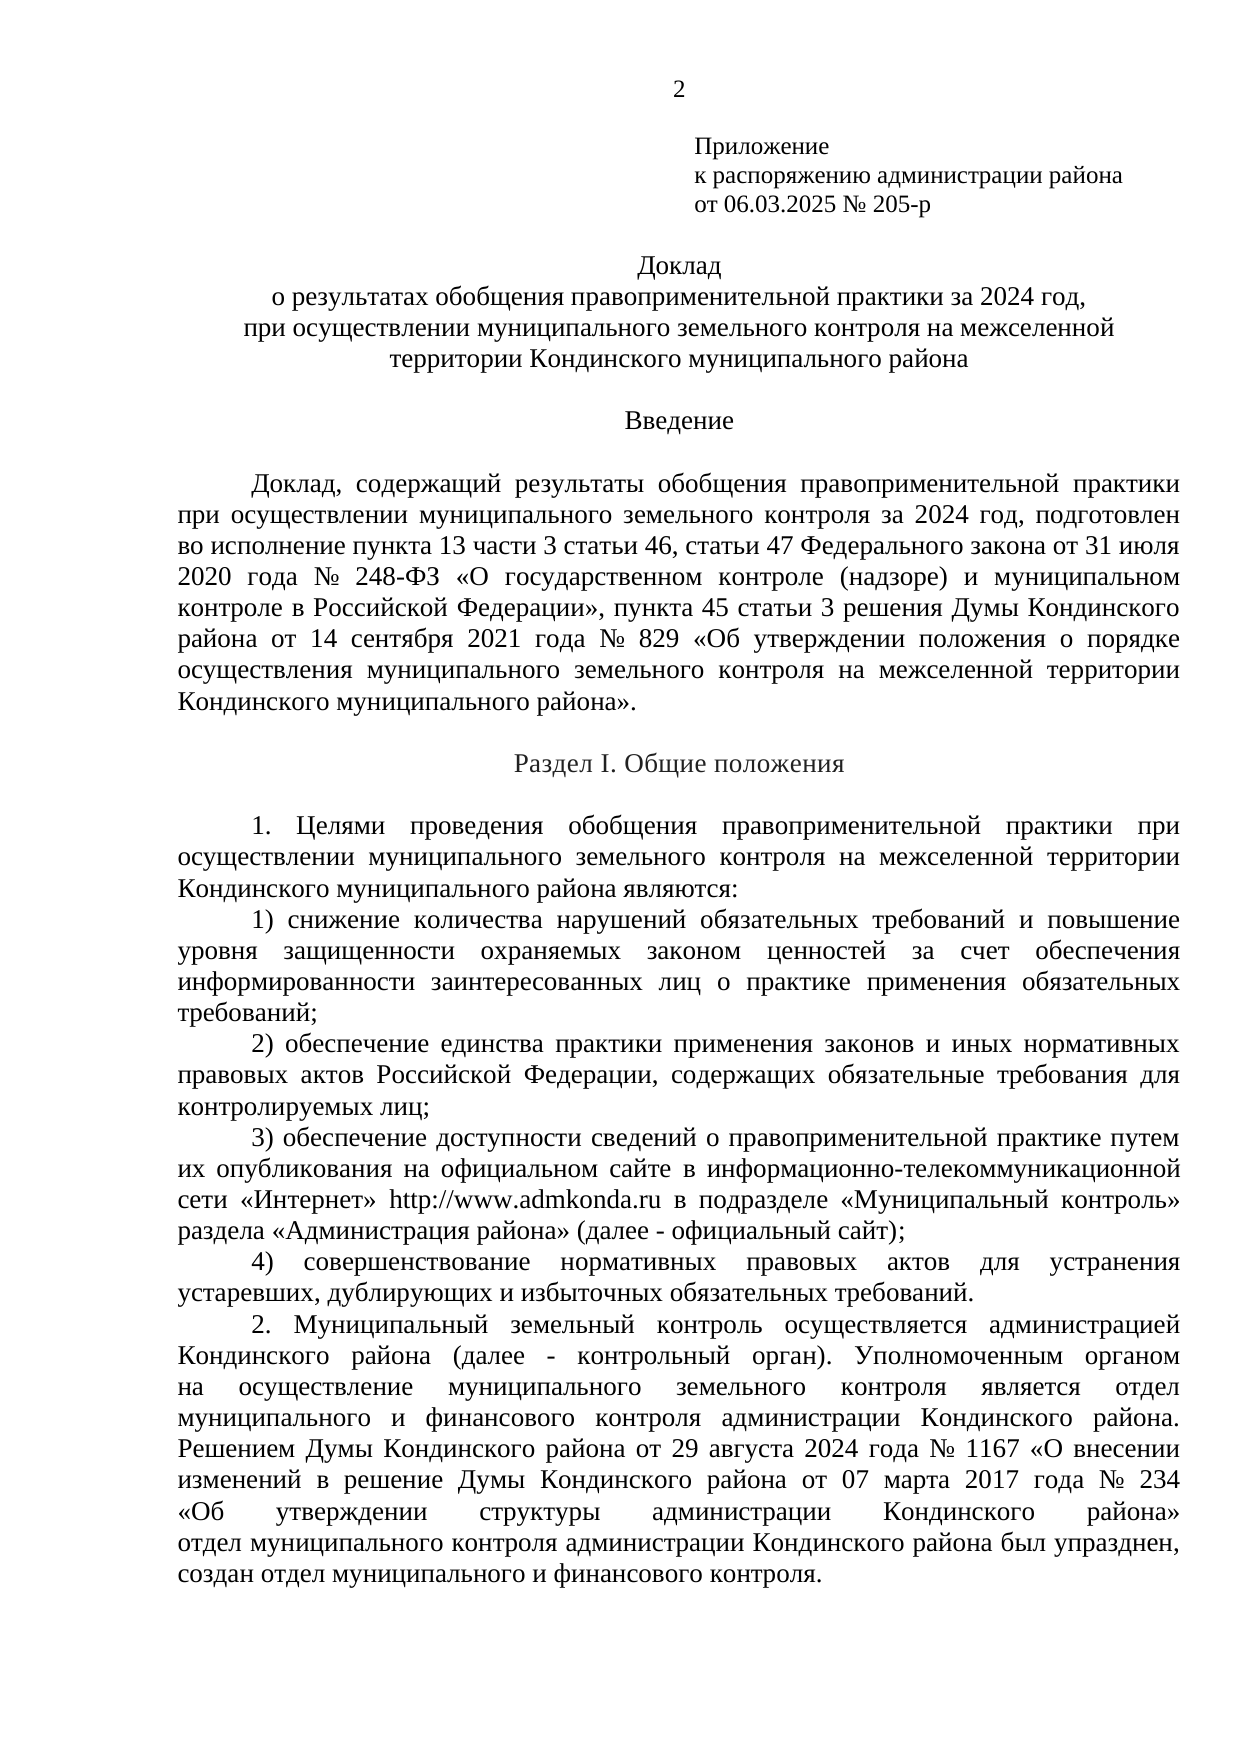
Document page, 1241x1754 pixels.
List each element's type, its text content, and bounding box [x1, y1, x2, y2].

text Доклад [177, 249, 1181, 280]
text 1. Целями проведения обобщения правоприменительной практики при осуществлении муниципального земельного контроля на межселенной территории Кондинского муниципального района являются: [177, 809, 1181, 903]
text 3) обеспечение доступности сведений о правоприменительной практике путем их опубликования на официальном сайте в информационно-телекоммуникационной сети «Интернет» http://www.admkonda.ru в подразделе «Муниципальный контроль» раздела «Администрация района» (далее - официальный сайт); [177, 1121, 1181, 1245]
text Приложение [694, 131, 1181, 160]
text 4) совершенствование нормативных правовых актов для устранения устаревших, дублирующих и избыточных обязательных требований. [177, 1245, 1181, 1308]
text при осуществлении муниципального земельного контроля на межселенной территории Кондинского муниципального района [177, 311, 1181, 373]
text о результатах обобщения правоприменительной практики за 2024 год, [177, 280, 1181, 311]
text к распоряжению администрации района [694, 160, 1181, 189]
text от 06.03.2025 № 205-р [694, 189, 1181, 218]
text Доклад, содержащий результаты обобщения правоприменительной практики при осуществлении муниципального земельного контроля за 2024 год, подготовлен во исполнение пункта 13 части 3 статьи 46, статьи 47 Федерального закона от 31 июля 2020 года № 248-ФЗ «О государственном контроле (надзоре) и муниципальном контроле в Российской Федерации», пункта 45 статьи 3 решения Думы Кондинского района от 14 сентября 2021 года № 829 «Об утверждении положения о порядке осуществления муниципального земельного контроля на межселенной территории Кондинского муниципального района». [177, 467, 1181, 716]
text Введение [177, 404, 1181, 436]
text 1) снижение количества нарушений обязательных требований и повышение уровня защищенности охраняемых законом ценностей за счет обеспечения информированности заинтересованных лиц о практике применения обязательных требований; [177, 903, 1181, 1027]
text 2) обеспечение единства практики применения законов и иных нормативных правовых актов Российской Федерации, содержащих обязательные требования для контролируемых лиц; [177, 1027, 1181, 1121]
text 2. Муниципальный земельный контроль осуществляется администрацией Кондинского района (далее - контрольный орган). Уполномоченным органом на осуществление муниципального земельного контроля является отдел муниципального и финансового контроля администрации Кондинского района. Решением Думы Кондинского района от 29 августа 2024 года № 1167 «О внесении изменений в решение Думы Кондинского района от 07 марта 2017 года № 234 «Об утверждении структуры администрации Кондинского района» отдел муниципального контроля администрации Кондинского района был упразднен, создан отдел муниципального и финансового контроля. [177, 1308, 1181, 1588]
text Раздел I. Общие положения [177, 747, 1181, 778]
